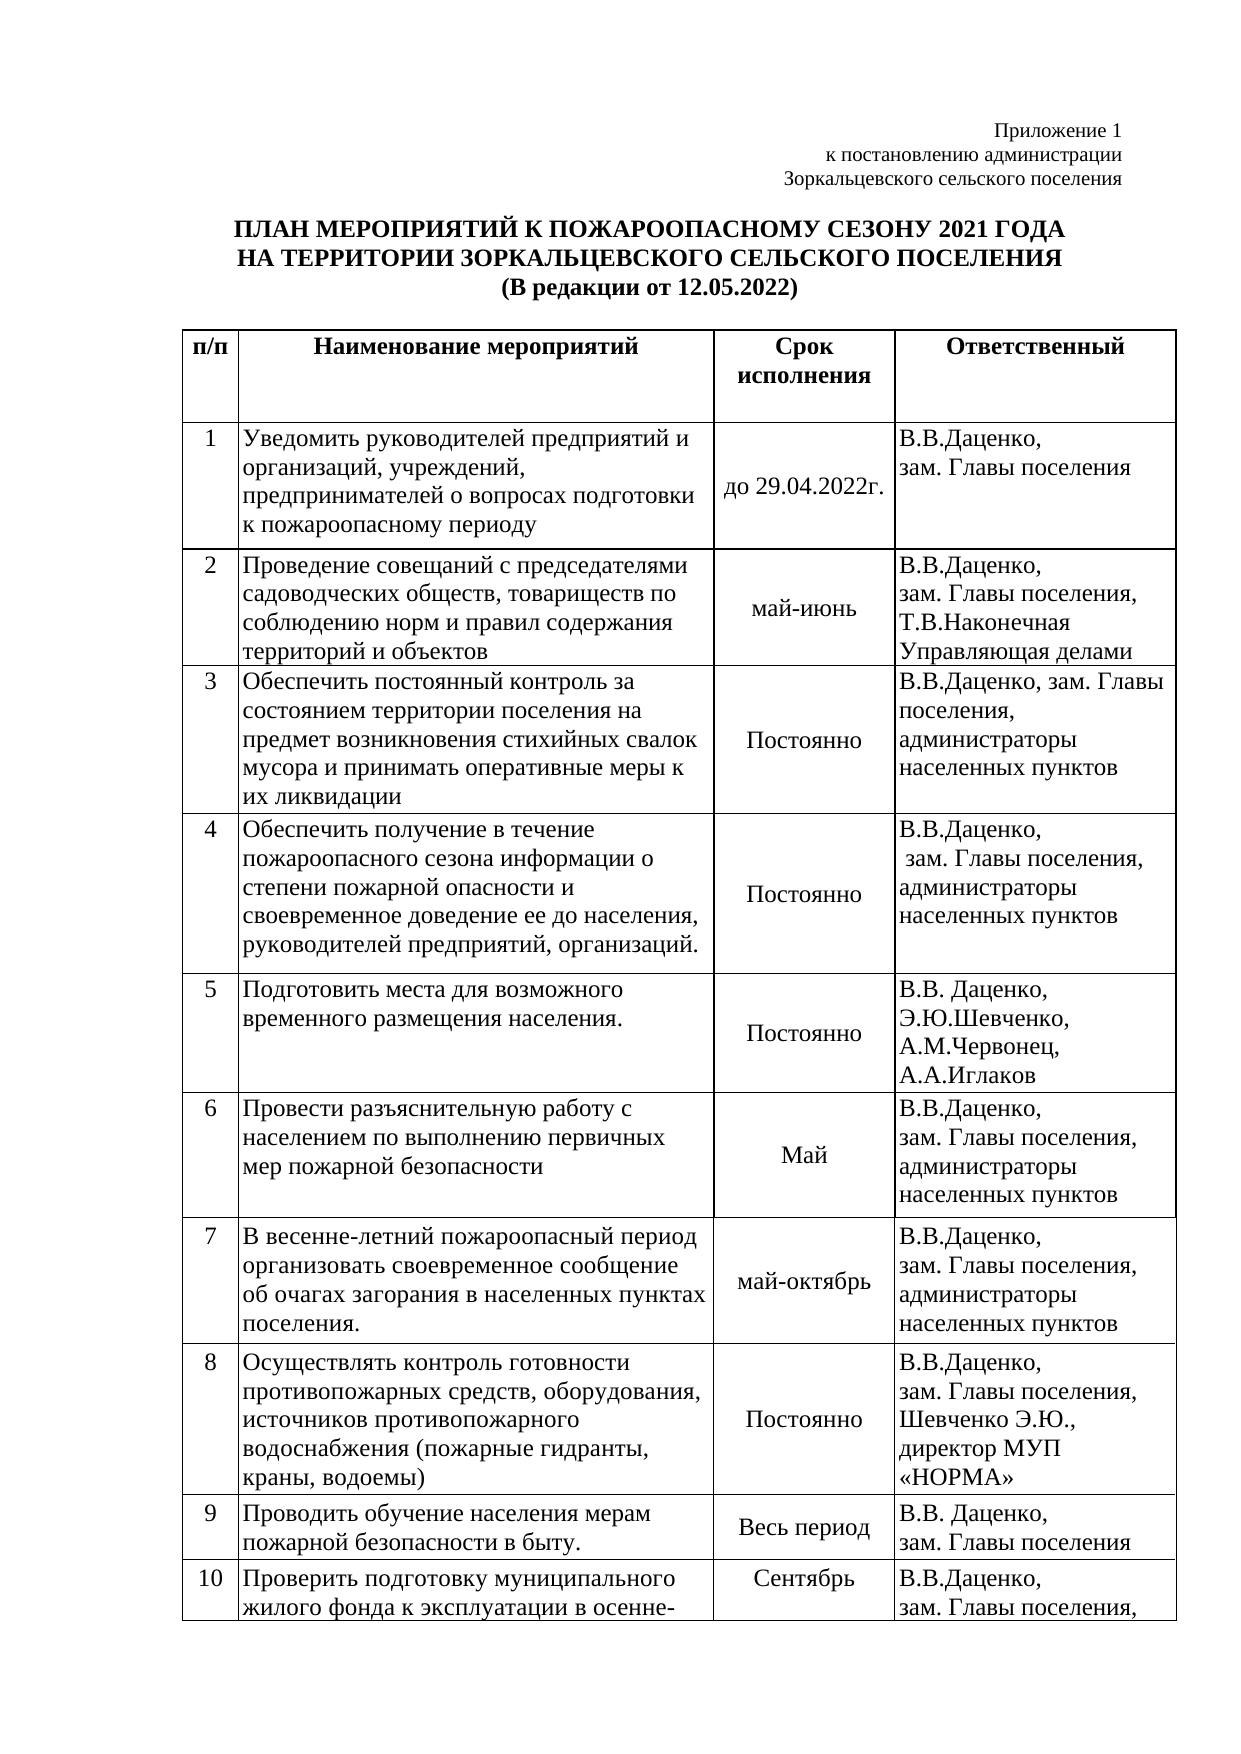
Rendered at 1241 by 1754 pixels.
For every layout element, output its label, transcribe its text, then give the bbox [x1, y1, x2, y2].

table_cell Обеспечить постоянный контроль за состоянием территории поселения на предмет возникновения стихийных свалок мусора и принимать оперативные меры к их ликвидации [239, 666, 713, 812]
table_cell Май [715, 1093, 894, 1217]
table_cell Постоянно [715, 814, 894, 972]
table_cell 4 [183, 814, 238, 972]
table_cell В.В. Даценко, Э.Ю.Шевченко, А.М.Червонец, А.А.Иглаков [896, 974, 1175, 1092]
table_cell 1 [183, 423, 238, 548]
table_cell Провести разъяснительную работу с населением по выполнению первичных мер пожарной безопасности [239, 1093, 713, 1217]
table_cell В.В.Даценко, зам. Главы поселения, администраторы населенных пунктов [896, 1093, 1175, 1217]
table_cell Постоянно [715, 666, 894, 812]
table_cell 6 [183, 1093, 238, 1217]
table_cell В.В.Даценко, зам. Главы поселения, администраторы населенных пунктов [896, 666, 1175, 812]
text Приложение 1 [856, 118, 1122, 142]
table_cell Проведение совещаний с председателями садоводческих обществ, товариществ по соблюдению норм и правил содержания территорий и объектов [239, 550, 713, 665]
table_cell В.В. Даценко, зам. Главы поселения [895, 1494, 1176, 1559]
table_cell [239, 1560, 713, 1620]
table_cell Сентябрь [714, 1560, 894, 1620]
table_cell май-октябрь [714, 1218, 894, 1343]
table_cell до 29.04.2022г. [715, 423, 894, 548]
table_cell 7 [183, 1218, 238, 1343]
table_cell 5 [183, 974, 238, 1092]
table_cell 2 [183, 550, 238, 665]
table_cell 3 [183, 666, 238, 812]
table_cell В весенне-летний пожароопасный период организовать своевременное сообщение об очагах загорания в населенных пунктах поселения. [239, 1218, 713, 1343]
text ПЛАН МЕРОПРИЯТИЙ К ПОЖАРООПАСНОМУ СЕЗОНУ 2021 ГОДА НА ТЕРРИТОРИИ ЗОРКАЛЬЦЕВСКОГО СЕЛЬСКОГО ПОСЕЛЕНИЯ [177, 214, 1122, 272]
table_header Ответственный [896, 331, 1175, 422]
table_cell Уведомить руководителей предприятий и организаций, учреждений, предпринимателей о вопросах подготовки к пожароопасному периоду [239, 423, 713, 548]
table_cell Постоянно [714, 1344, 894, 1494]
table_cell В.В.Даценко, зам. Главы поселения [896, 423, 1175, 548]
table_cell В.В.Даценко, зам. Главы поселения, администраторы населенных пунктов [895, 1218, 1176, 1343]
table_cell 9 [183, 1495, 238, 1559]
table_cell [895, 1559, 1176, 1620]
table_cell Постоянно [715, 974, 894, 1092]
text Зоркальцевского сельского поселения [740, 166, 1122, 190]
table_cell В.В.Даценко, зам. Главы поселения, Т.В.Наконечная Управляющая делами [896, 550, 1175, 665]
table_cell 8 [183, 1344, 238, 1494]
table_header Наименование мероприятий [239, 331, 713, 422]
text (В редакции от 12.05.2022) [177, 272, 1122, 301]
table_header п/п [183, 331, 238, 422]
table_cell 10 [183, 1560, 238, 1620]
table_cell Весь период [714, 1495, 894, 1559]
table_cell Осуществлять контроль готовности противопожарных средств, оборудования, источников противопожарного водоснабжения (пожарные гидранты, краны, водоемы) [239, 1344, 713, 1494]
table_cell Обеспечить получение в течение пожароопасного сезона информации о степени пожарной опасности и своевременное доведение ее до населения, руководителей предприятий, организаций. [239, 814, 713, 972]
table_cell Проводить обучение населения мерам пожарной безопасности в быту. [239, 1495, 713, 1559]
table_cell В.В.Даценко, зам. Главы поселения, администраторы населенных пунктов [896, 814, 1175, 972]
table_cell В.В.Даценко, зам. Главы поселения, Шевченко Э.Ю., директор МУП «НОРМА» [895, 1343, 1176, 1494]
table_cell май-июнь [715, 550, 894, 665]
table_header Срок исполнения [715, 331, 894, 422]
text к постановлению администрации [796, 142, 1122, 166]
table_cell Подготовить места для возможного временного размещения населения. [239, 974, 713, 1092]
